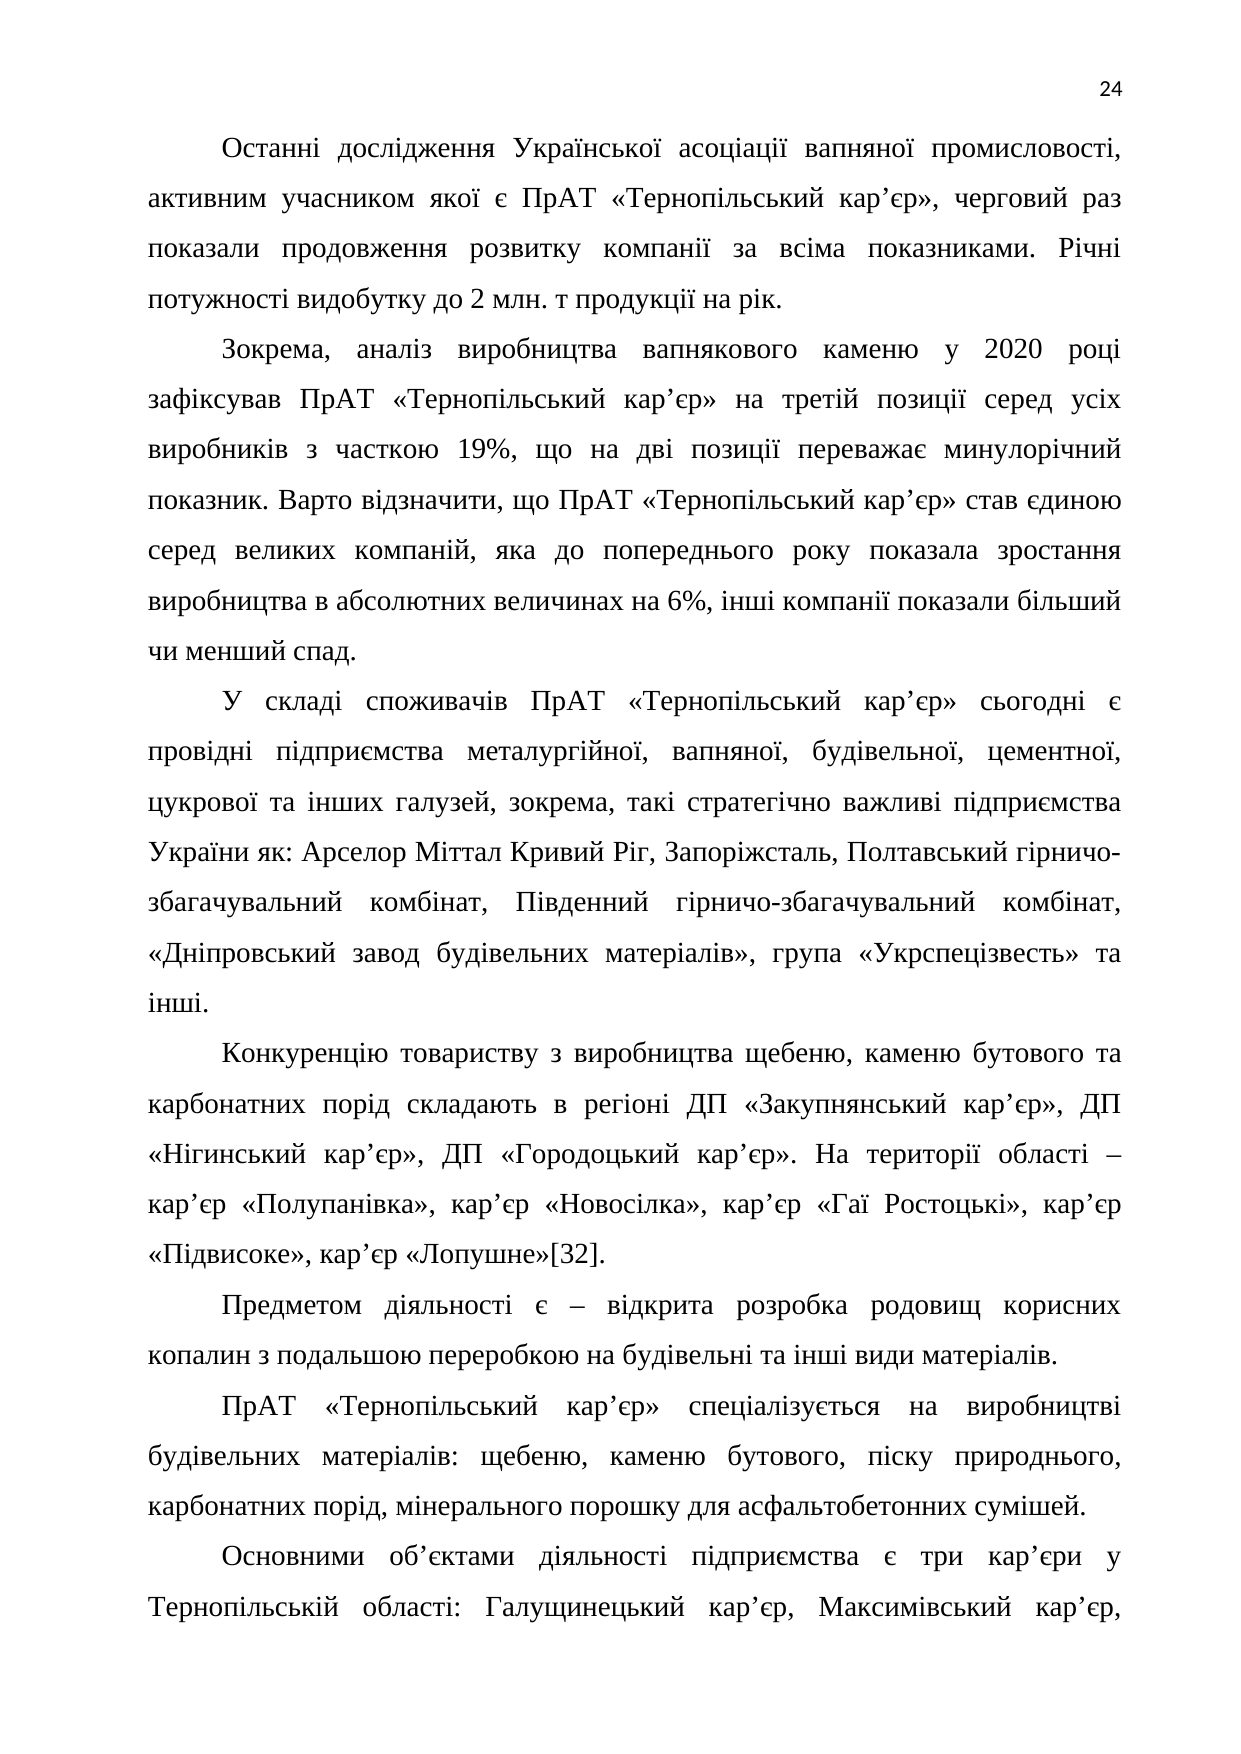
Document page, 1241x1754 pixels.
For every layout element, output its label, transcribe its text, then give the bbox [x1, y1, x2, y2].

text У складі споживачів ПрАТ «Тернопільський кар’єр» сьогодні є провідні підприємства металургійної, вапняної, будівельної, цементної, цукрової та інших галузей, зокрема, такі стратегічно важливі підприємства України як: Арселор Міттал Кривий Ріг, Запоріжсталь, Полтавський гірничо-збагачувальний комбінат, Південний гірничо-збагачувальний комбінат, «Дніпровський завод будівельних матеріалів», група «Укрспецізвесть» та інші. [148, 683, 1122, 1019]
text Зокрема, аналіз виробництва вапнякового каменю у 2020 році зафіксував ПрАТ «Тернопільський кар’єр» на третій позиції серед усіх виробників з часткою 19%, що на дві позиції переважає минулорічний показник. Варто відзначити, що ПрАТ «Тернопільський кар’єр» став єдиною серед великих компаній, яка до попереднього року показала зростання виробництва в абсолютних величинах на 6%, інші компанії показали більший чи менший спад. [148, 331, 1122, 666]
text Предметом діяльності є – відкрита розробка родовищ корисних копалин з подальшою переробкою на будівельні та інші види матеріалів. [148, 1287, 1122, 1371]
text Останні дослідження Української асоціації вапняної промисловості, активним учасником якої є ПрАТ «Тернопільський кар’єр», черговий раз показали продовження розвитку компанії за всіма показниками. Річні потужності видобутку до 2 млн. т продукції на рік. [148, 130, 1122, 314]
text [148, 1538, 1122, 1622]
text Конкуренцію товариству з виробництва щебеню, каменю бутового та карбонатних порід складають в регіоні ДП «Закупнянський кар’єр», ДП «Нігинський кар’єр», ДП «Городоцький кар’єр». На території області – кар’єр «Полупанівка», кар’єр «Новосілка», кар’єр «Гаї Ростоцькі», кар’єр «Підвисоке», кар’єр «Лопушне»[32]. [148, 1035, 1122, 1270]
text ПрАТ «Тернопільський кар’єр» спеціалізується на виробництві будівельних матеріалів: щебеню, каменю бутового, піску природнього, карбонатних порід, мінерального порошку для асфальтобетонних сумішей. [148, 1388, 1122, 1522]
